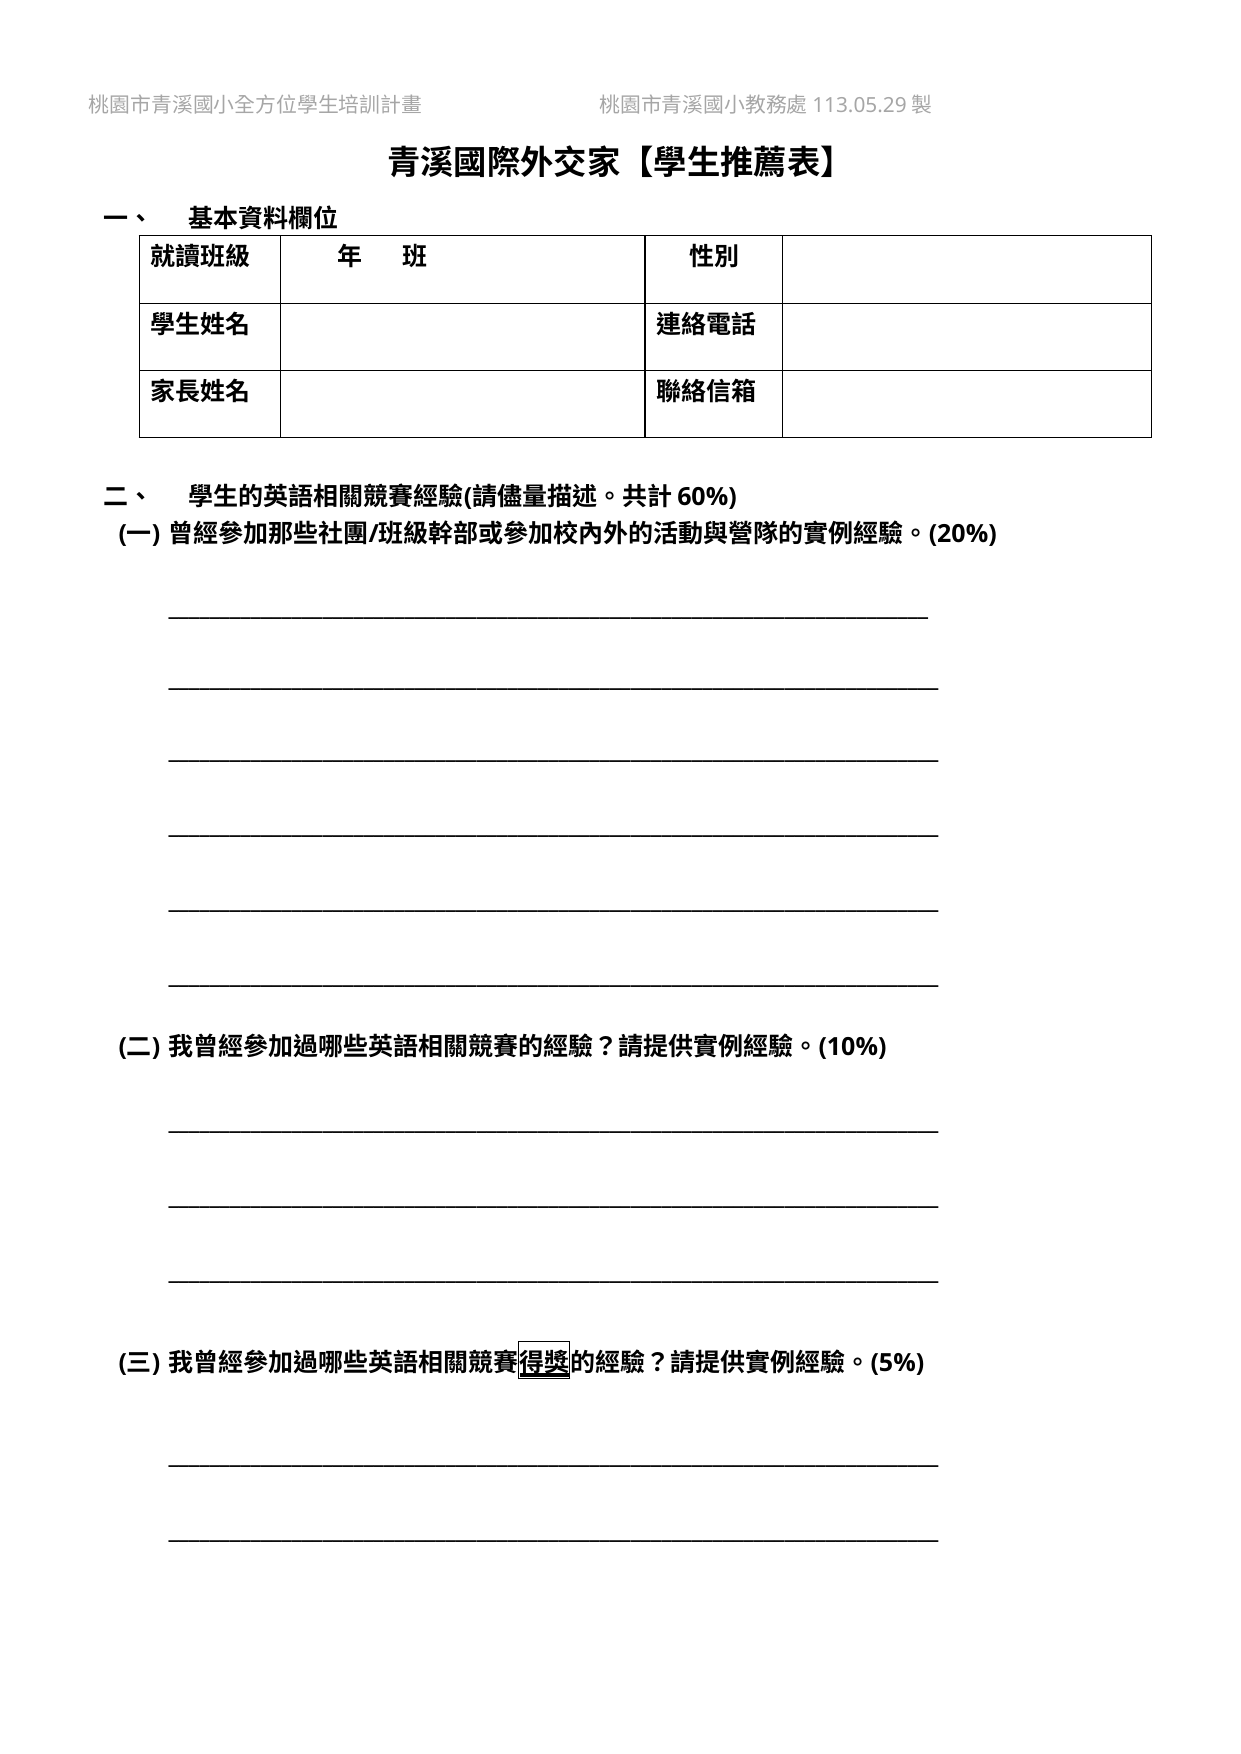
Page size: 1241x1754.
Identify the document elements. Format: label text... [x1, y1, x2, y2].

table_cell [281, 371, 644, 437]
list 基本資料欄位 [103, 198, 1152, 235]
table_header [783, 236, 1151, 302]
list ___________________________________________________________________________ ___________________________________________________________________________ ___________________________________________________________________________ ___________________________________________________________________________ [168, 730, 1152, 992]
table_cell 聯絡信箱 [646, 371, 782, 437]
table_cell 學生姓名 [140, 304, 280, 369]
list 我曾經參加過哪些英語相關競賽的經驗？請提供實例經驗。(10%) ___________________________________________________________________________ ___________________________________________________________________________ ___________________________________________________________________________ [118, 1026, 1152, 1289]
list ___________________________________________________________________________ [168, 658, 1152, 696]
text 青溪國際外交家【學生推薦表】 [89, 123, 1152, 198]
list 曾經參加那些社團/班級幹部或參加校內外的活動與營隊的實例經驗。(20%) [118, 513, 1152, 550]
table_cell [281, 304, 644, 369]
list 學生的英語相關競賽經驗(請儘量描述。共計60%) [103, 475, 1152, 513]
table_cell 家長姓名 [140, 371, 280, 437]
table_cell [783, 304, 1151, 369]
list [118, 1323, 1152, 1548]
table_header 年 班 [281, 236, 644, 302]
table_cell 連絡電話 [646, 304, 782, 369]
table_header 性別 [646, 236, 782, 302]
table_cell [783, 371, 1151, 437]
table_header 就讀班級 [140, 236, 280, 302]
list __________________________________________________________________________ [168, 587, 1152, 624]
